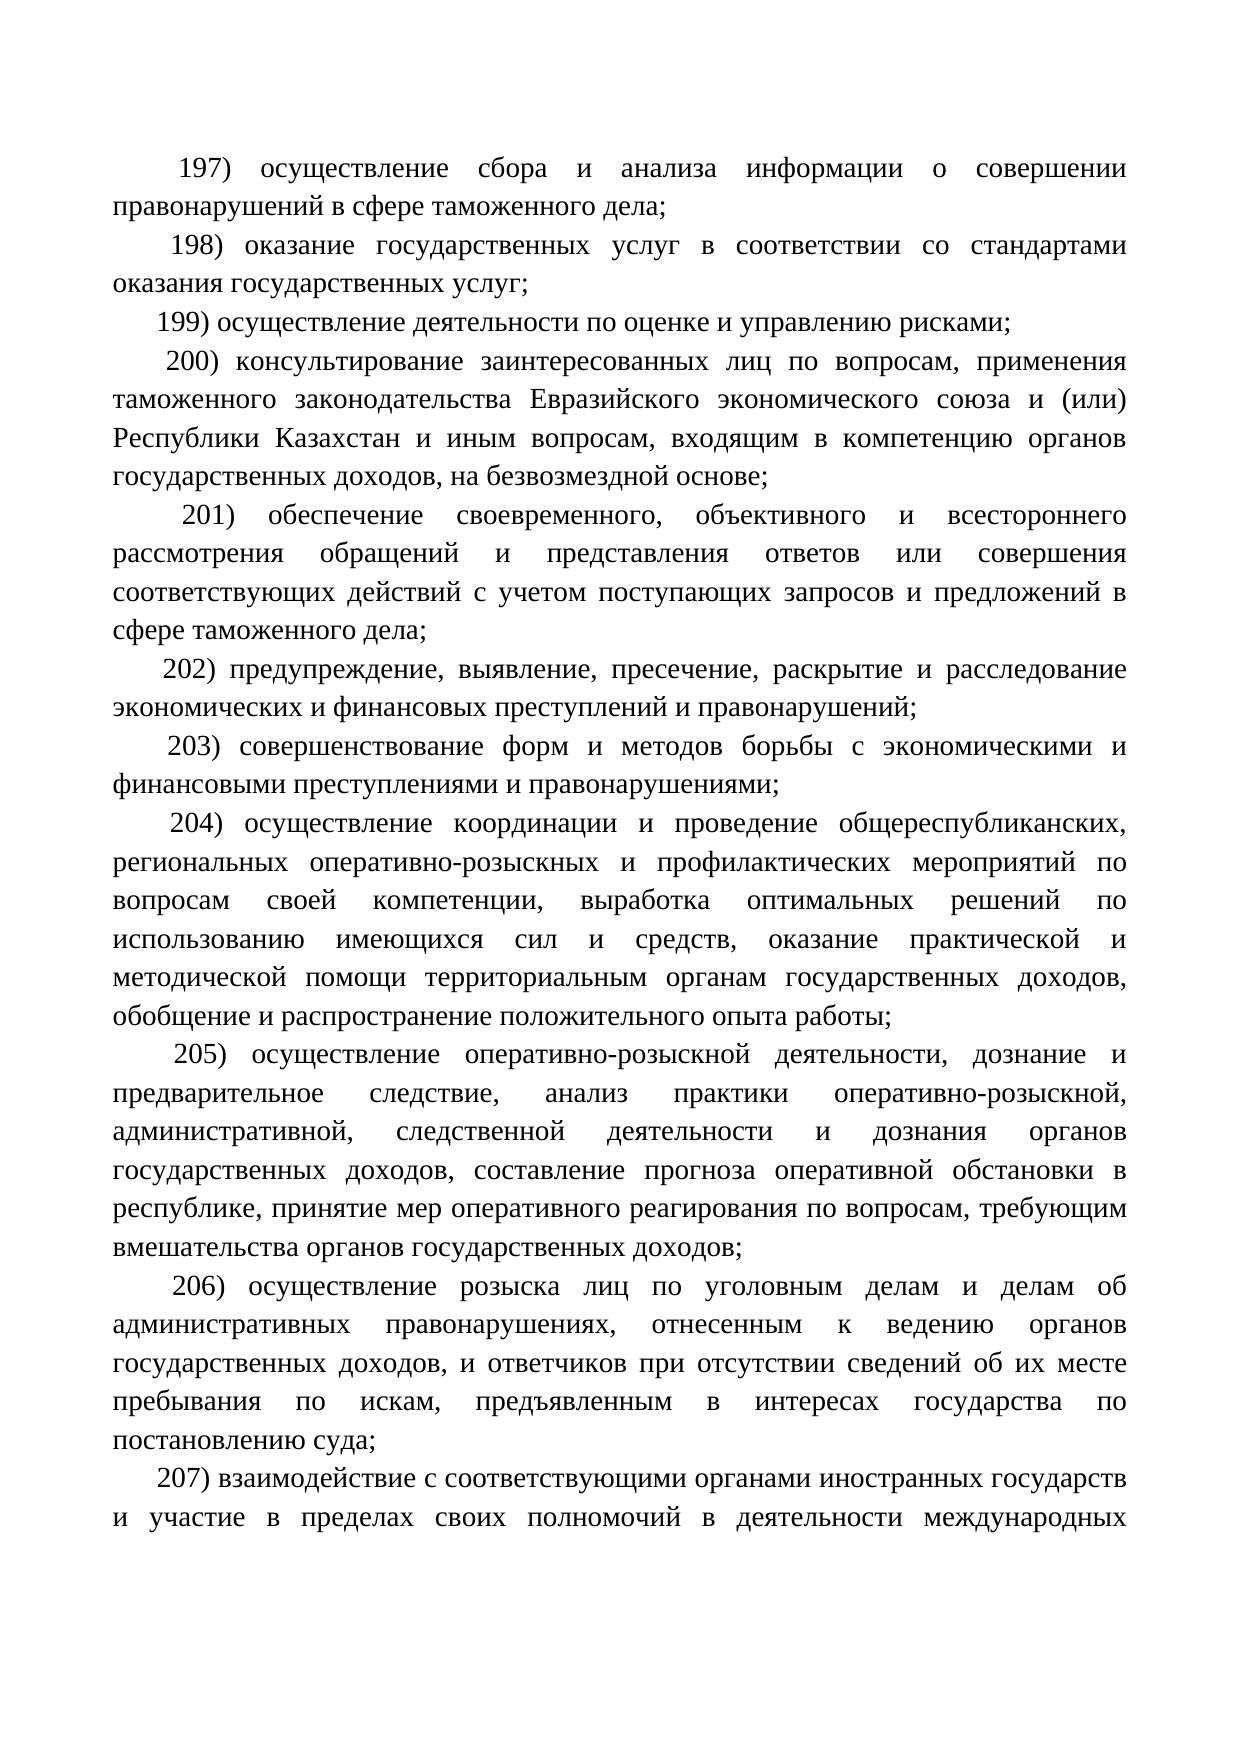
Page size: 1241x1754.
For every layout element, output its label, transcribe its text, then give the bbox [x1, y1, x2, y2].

text 206) осуществление розыска лиц по уголовным делам и делам об административных правонарушениях, отнесенным к ведению органов государственных доходов, и ответчиков при отсутствии сведений об их месте пребывания по искам, предъявленным в интересах государства по постановлению суда; [112, 1268, 1128, 1455]
text 197) осуществление сбора и анализа информации о совершении правонарушений в сфере таможенного дела; [112, 150, 1128, 222]
text 205) осуществление оперативно-розыскной деятельности, дознание и предварительное следствие, анализ практики оперативно-розыскной, административной, следственной деятельности и дознания органов государственных доходов, составление прогноза оперативной обстановки в республике, принятие мер оперативного реагирования по вопросам, требующим вмешательства органов государственных доходов; [112, 1036, 1128, 1263]
text 203) совершенствование форм и методов борьбы с экономическими и финансовыми преступлениями и правонарушениями; [112, 728, 1128, 800]
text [112, 1460, 1128, 1532]
text 198) оказание государственных услуг в соответствии со стандартами оказания государственных услуг; [112, 227, 1128, 299]
text 199) осуществление деятельности по оценке и управлению рисками; [112, 304, 1128, 338]
text 200) консультирование заинтересованных лиц по вопросам, применения таможенного законодательства Евразийского экономического союза и (или) Республики Казахстан и иным вопросам, входящим в компетенцию органов государственных доходов, на безвозмездной основе; [112, 343, 1128, 492]
text 202) предупреждение, выявление, пресечение, раскрытие и расследование экономических и финансовых преступлений и правонарушений; [112, 651, 1128, 723]
text 201) обеспечение своевременного, объективного и всестороннего рассмотрения обращений и представления ответов или совершения соответствующих действий с учетом поступающих запросов и предложений в сфере таможенного дела; [112, 497, 1128, 646]
text 204) осуществление координации и проведение общереспубликанских, региональных оперативно-розыскных и профилактических мероприятий по вопросам своей компетенции, выработка оптимальных решений по использованию имеющихся сил и средств, оказание практической и методической помощи территориальным органам государственных доходов, обобщение и распространение положительного опыта работы; [112, 805, 1128, 1031]
